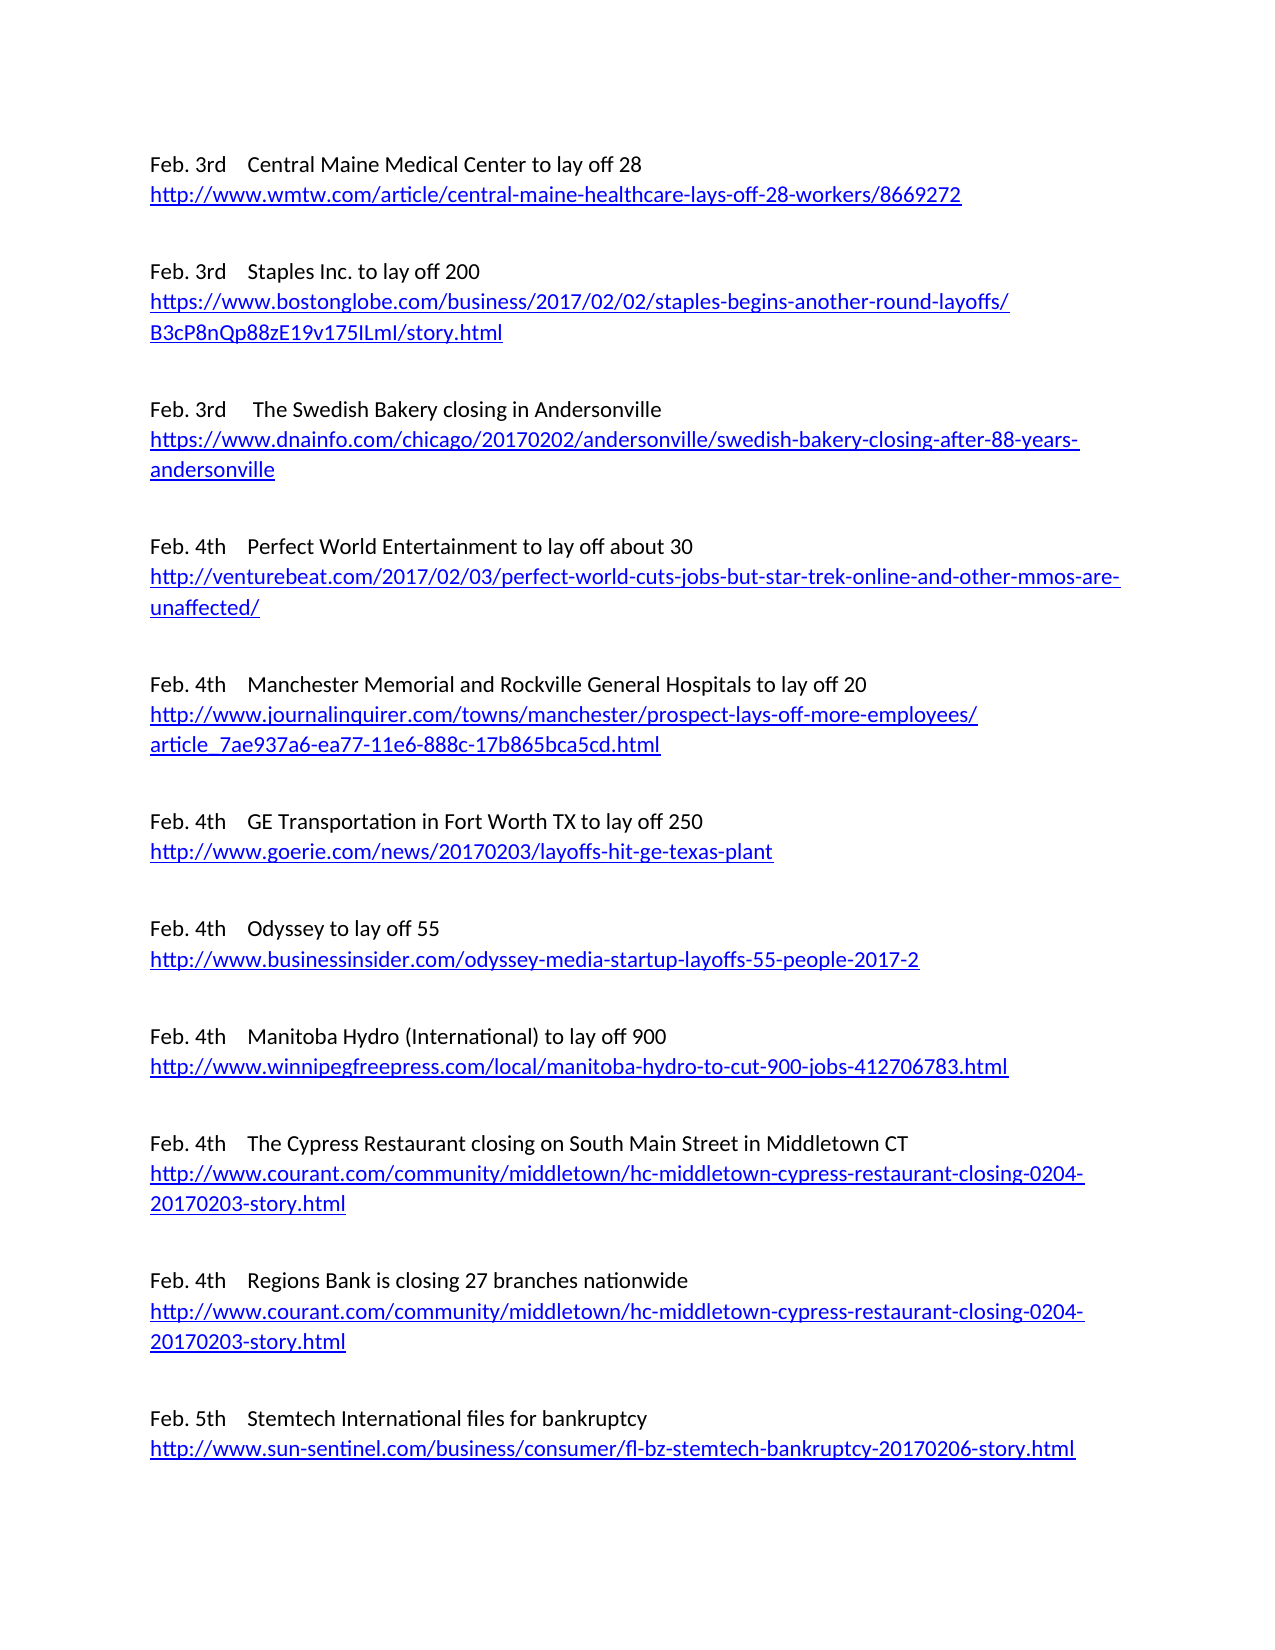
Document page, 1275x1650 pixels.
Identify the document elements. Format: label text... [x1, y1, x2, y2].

text Feb. 4th Manchester Memorial and Rockville General Hospitals to lay off 20 http://www.journalinquirer.com/towns/manchester/prospect-lays-off-more-employees/article_7ae937a6-ea77-11e6-888c-17b865bca5cd.html [150, 670, 1125, 788]
text Feb. 3rd Central Maine Medical Center to lay off 28 http://www.wmtw.com/article/central-maine-healthcare-lays-off-28-workers/8669272 [150, 150, 1125, 238]
text Feb. 4th Perfect World Entertainment to lay off about 30 http://venturebeat.com/2017/02/03/perfect-world-cuts-jobs-but-star-trek-online-and-other-mmos-are-unaffected/ [150, 532, 1125, 651]
text Feb. 4th Regions Bank is closing 27 branches nationwide http://www.courant.com/community/middletown/hc-middletown-cypress-restaurant-closing-0204-20170203-story.html [150, 1267, 1125, 1385]
text Feb. 4th Odyssey to lay off 55 http://www.businessinsider.com/odyssey-media-startup-layoffs-55-people-2017-2 [150, 914, 1125, 1003]
text Feb. 3rd Staples Inc. to lay off 200 https://www.bostonglobe.com/business/2017/02/02/staples-begins-another-round-layoffs/B3cP8nQp88zE19v175ILmI/story.html [150, 257, 1125, 376]
text Feb. 4th GE Transportation in Fort Worth TX to lay off 250 http://www.goerie.com/news/20170203/layoffs-hit-ge-texas-plant [150, 807, 1125, 896]
text Feb. 3rd The Swedish Bakery closing in Andersonville https://www.dnainfo.com/chicago/20170202/andersonville/swedish-bakery-closing-after-88-years-andersonville [150, 395, 1125, 513]
text Feb. 4th Manitoba Hydro (International) to lay off 900 http://www.winnipegfreepress.com/local/manitoba-hydro-to-cut-900-jobs-412706783.html [150, 1022, 1125, 1110]
text Feb. 4th The Cypress Restaurant closing on South Main Street in Middletown CT http://www.courant.com/community/middletown/hc-middletown-cypress-restaurant-closing-0204-20170203-story.html [150, 1129, 1125, 1248]
text Feb. 5th Stemtech International files for bankruptcy http://www.sun-sentinel.com/business/consumer/fl-bz-stemtech-bankruptcy-20170206-story.html [150, 1404, 1125, 1493]
